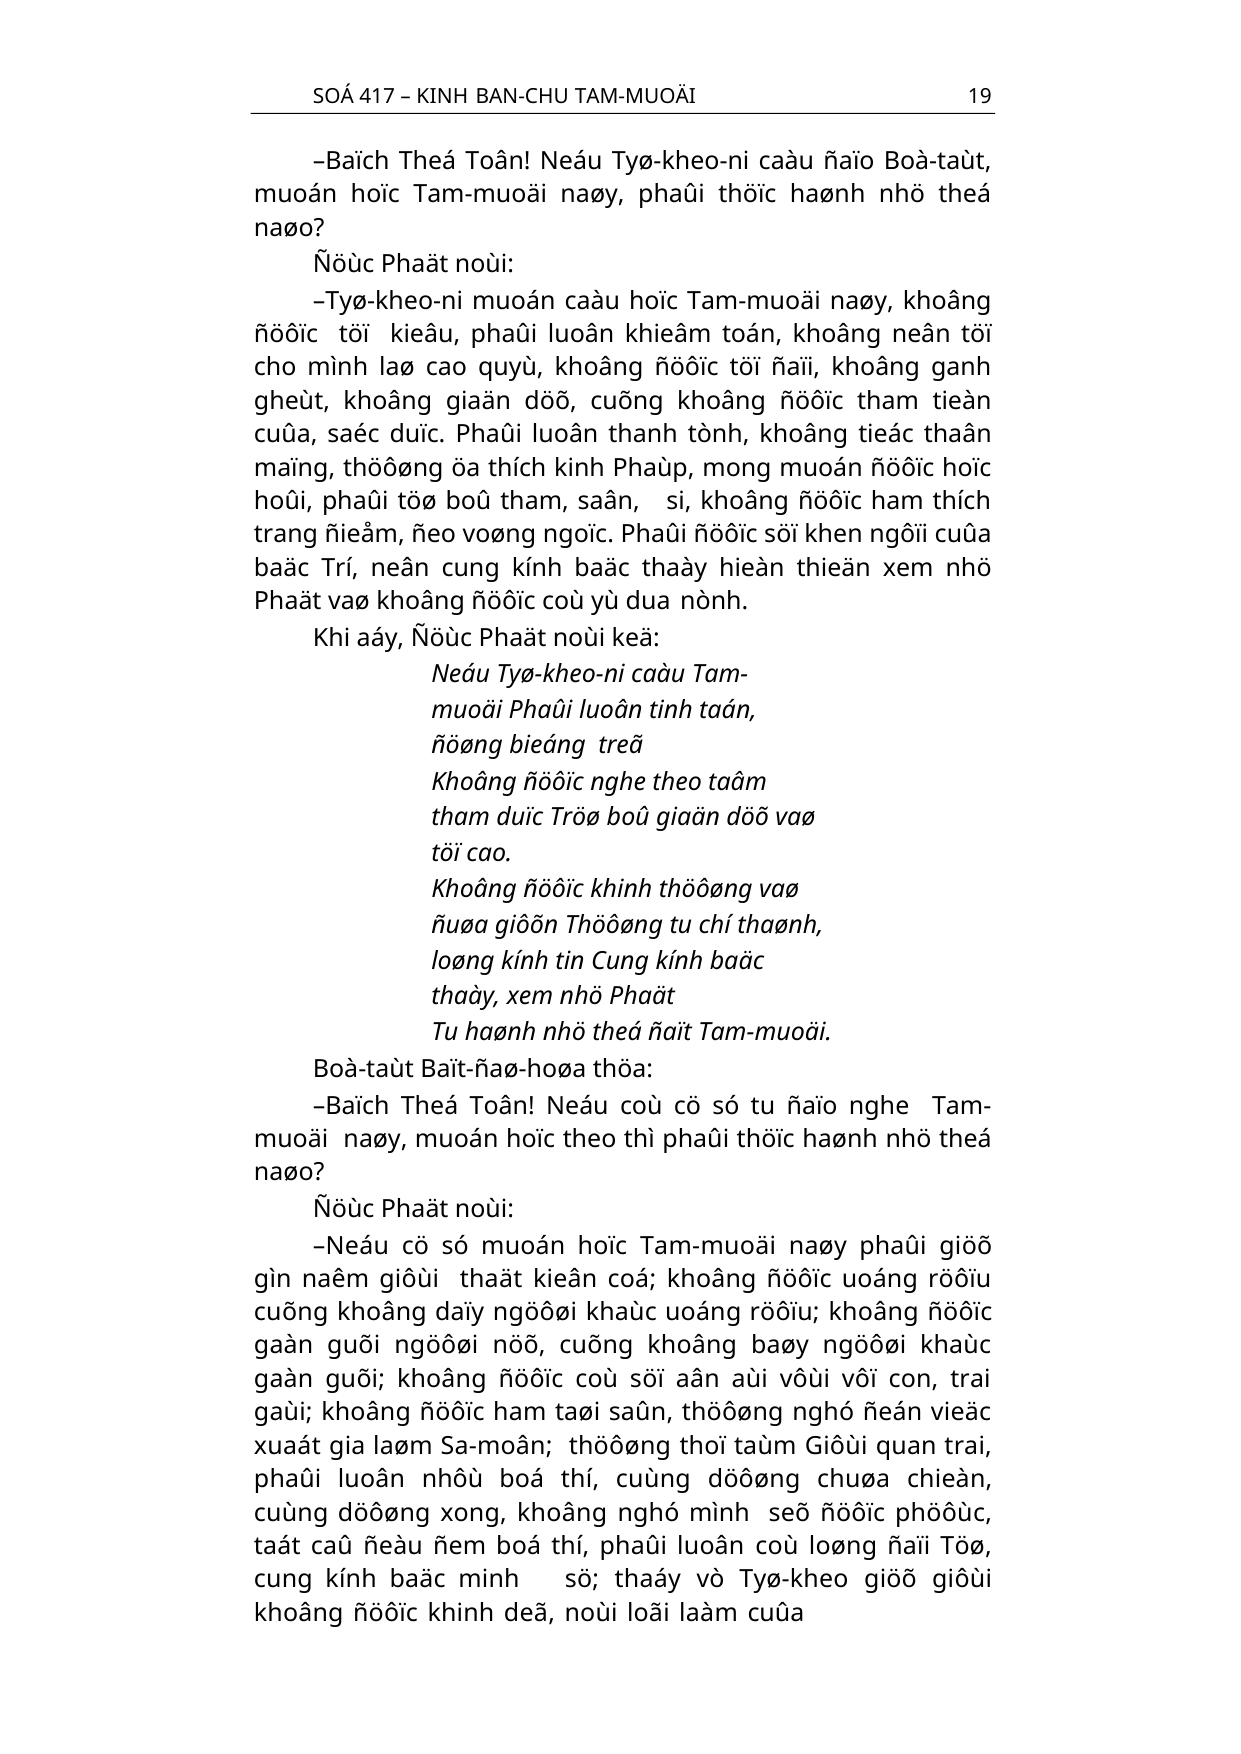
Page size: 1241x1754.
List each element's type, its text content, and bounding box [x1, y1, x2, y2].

text Khi aáy, Ñöùc Phaät noùi keä: [313, 620, 1065, 654]
text –Tyø-kheo-ni muoán caàu hoïc Tam-muoäi naøy, khoâng ñöôïc töï kieâu, phaûi luoân khieâm toán, khoâng neân töï cho mình laø cao quyù, khoâng ñöôïc töï ñaïi, khoâng ganh gheùt, khoâng giaän döõ, cuõng khoâng ñöôïc tham tieàn cuûa, saéc duïc. Phaûi luoân thanh tònh, khoâng tieác thaân maïng, thöôøng öa thích kinh Phaùp, mong muoán ñöôïc hoïc hoûi, phaûi töø boû tham, saân, si, khoâng ñöôïc ham thích trang ñieåm, ñeo voøng ngoïc. Phaûi ñöôïc söï khen ngôïi cuûa baäc Trí, neân cung kính baäc thaày hieàn thieän xem nhö Phaät vaø khoâng ñöôïc coù yù dua nònh. [254, 283, 992, 617]
text –Neáu cö só muoán hoïc Tam-muoäi naøy phaûi giöõ gìn naêm giôùi thaät kieân coá; khoâng ñöôïc uoáng röôïu cuõng khoâng daïy ngöôøi khaùc uoáng röôïu; khoâng ñöôïc gaàn guõi ngöôøi nöõ, cuõng khoâng baøy ngöôøi khaùc gaàn guõi; khoâng ñöôïc coù söï aân aùi vôùi vôï con, trai gaùi; khoâng ñöôïc ham taøi saûn, thöôøng nghó ñeán vieäc xuaát gia laøm Sa-moân; thöôøng thoï taùm Giôùi quan trai, phaûi luoân nhôù boá thí, cuùng döôøng chuøa chieàn, cuùng döôøng xong, khoâng nghó mình seõ ñöôïc phöôùc, taát caû ñeàu ñem boá thí, phaûi luoân coù loøng ñaïi Töø, cung kính baäc minh sö; thaáy vò Tyø-kheo giöõ giôùi khoâng ñöôïc khinh deã, noùi loãi laàm cuûa [254, 1227, 992, 1629]
text Khoâng ñöôïc khinh thöôøng vaø ñuøa giôõn Thöôøng tu chí thaønh, loøng kính tin Cung kính baäc thaày, xem nhö Phaät [431, 871, 832, 1012]
text Boà-taùt Baït-ñaø-hoøa thöa: [313, 1051, 1065, 1085]
text Neáu Tyø-kheo-ni caàu Tam-muoäi Phaûi luoân tinh taán, ñöøng bieáng treã [431, 656, 789, 761]
text SOÁ 417 – KINH BAN-CHU TAM-MUOÄI 19 [313, 81, 1065, 109]
text –Baïch Theá Toân! Neáu coù cö só tu ñaïo nghe Tam-muoäi naøy, muoán hoïc theo thì phaûi thöïc haønh nhö theá naøo? [254, 1088, 992, 1188]
text –Baïch Theá Toân! Neáu Tyø-kheo-ni caàu ñaïo Boà-taùt, muoán hoïc Tam-muoäi naøy, phaûi thöïc haønh nhö theá naøo? [254, 143, 992, 243]
text Tu haønh nhö theá ñaït Tam-muoäi. [431, 1014, 1065, 1048]
text Khoâng ñöôïc nghe theo taâm tham duïc Tröø boû giaän döõ vaø töï cao. [431, 763, 819, 869]
text Ñöùc Phaät noùi: [313, 1190, 1065, 1224]
text Ñöùc Phaät noùi: [313, 246, 1065, 279]
